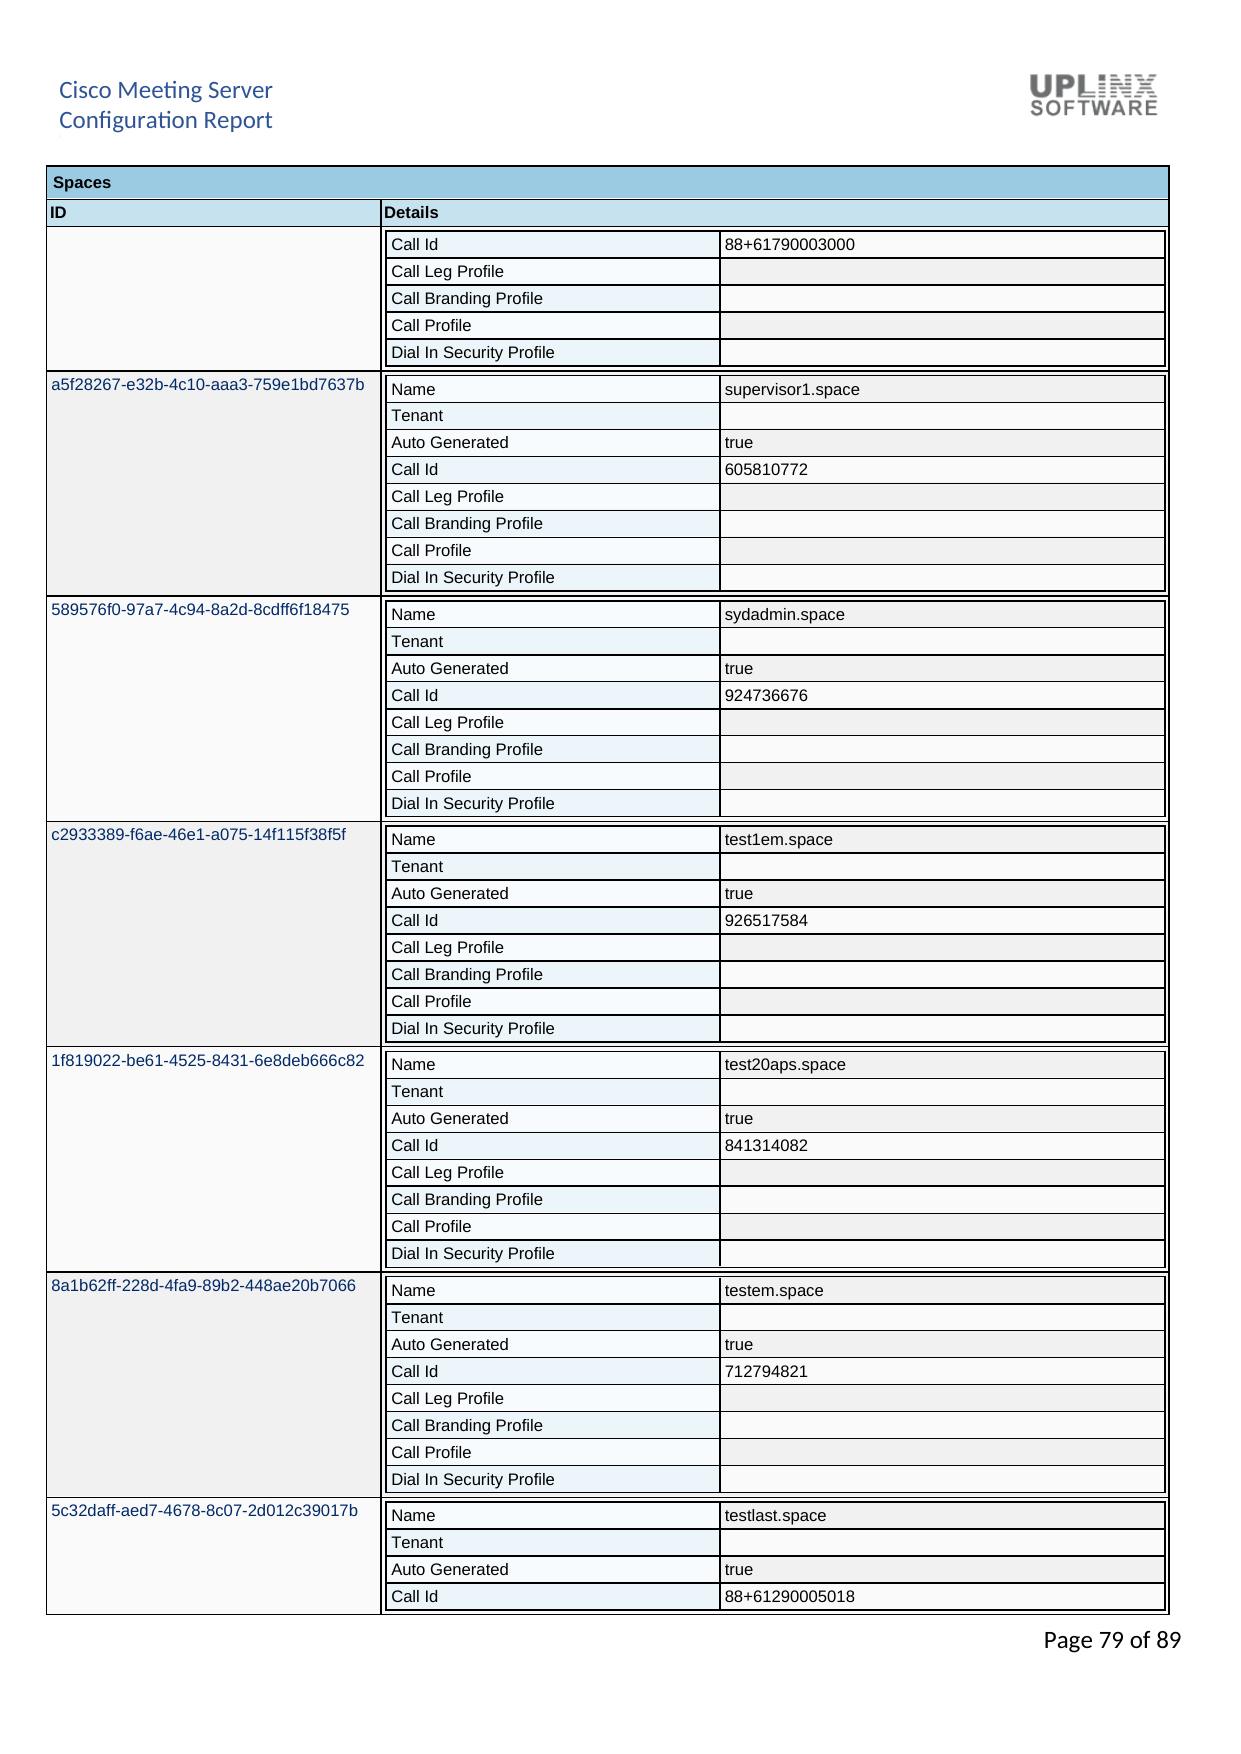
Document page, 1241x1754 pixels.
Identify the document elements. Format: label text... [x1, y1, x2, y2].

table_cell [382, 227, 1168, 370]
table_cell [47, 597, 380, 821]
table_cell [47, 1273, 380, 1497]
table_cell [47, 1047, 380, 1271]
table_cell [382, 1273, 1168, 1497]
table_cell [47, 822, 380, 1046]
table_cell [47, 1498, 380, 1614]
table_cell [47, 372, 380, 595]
table_cell Details [382, 200, 1168, 226]
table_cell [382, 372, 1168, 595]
table_cell ID [47, 200, 380, 226]
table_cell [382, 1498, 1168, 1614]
picture [1029, 73, 1159, 118]
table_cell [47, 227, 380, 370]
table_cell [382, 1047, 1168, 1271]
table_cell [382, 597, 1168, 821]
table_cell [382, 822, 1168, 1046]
table_header Spaces [47, 167, 1168, 198]
